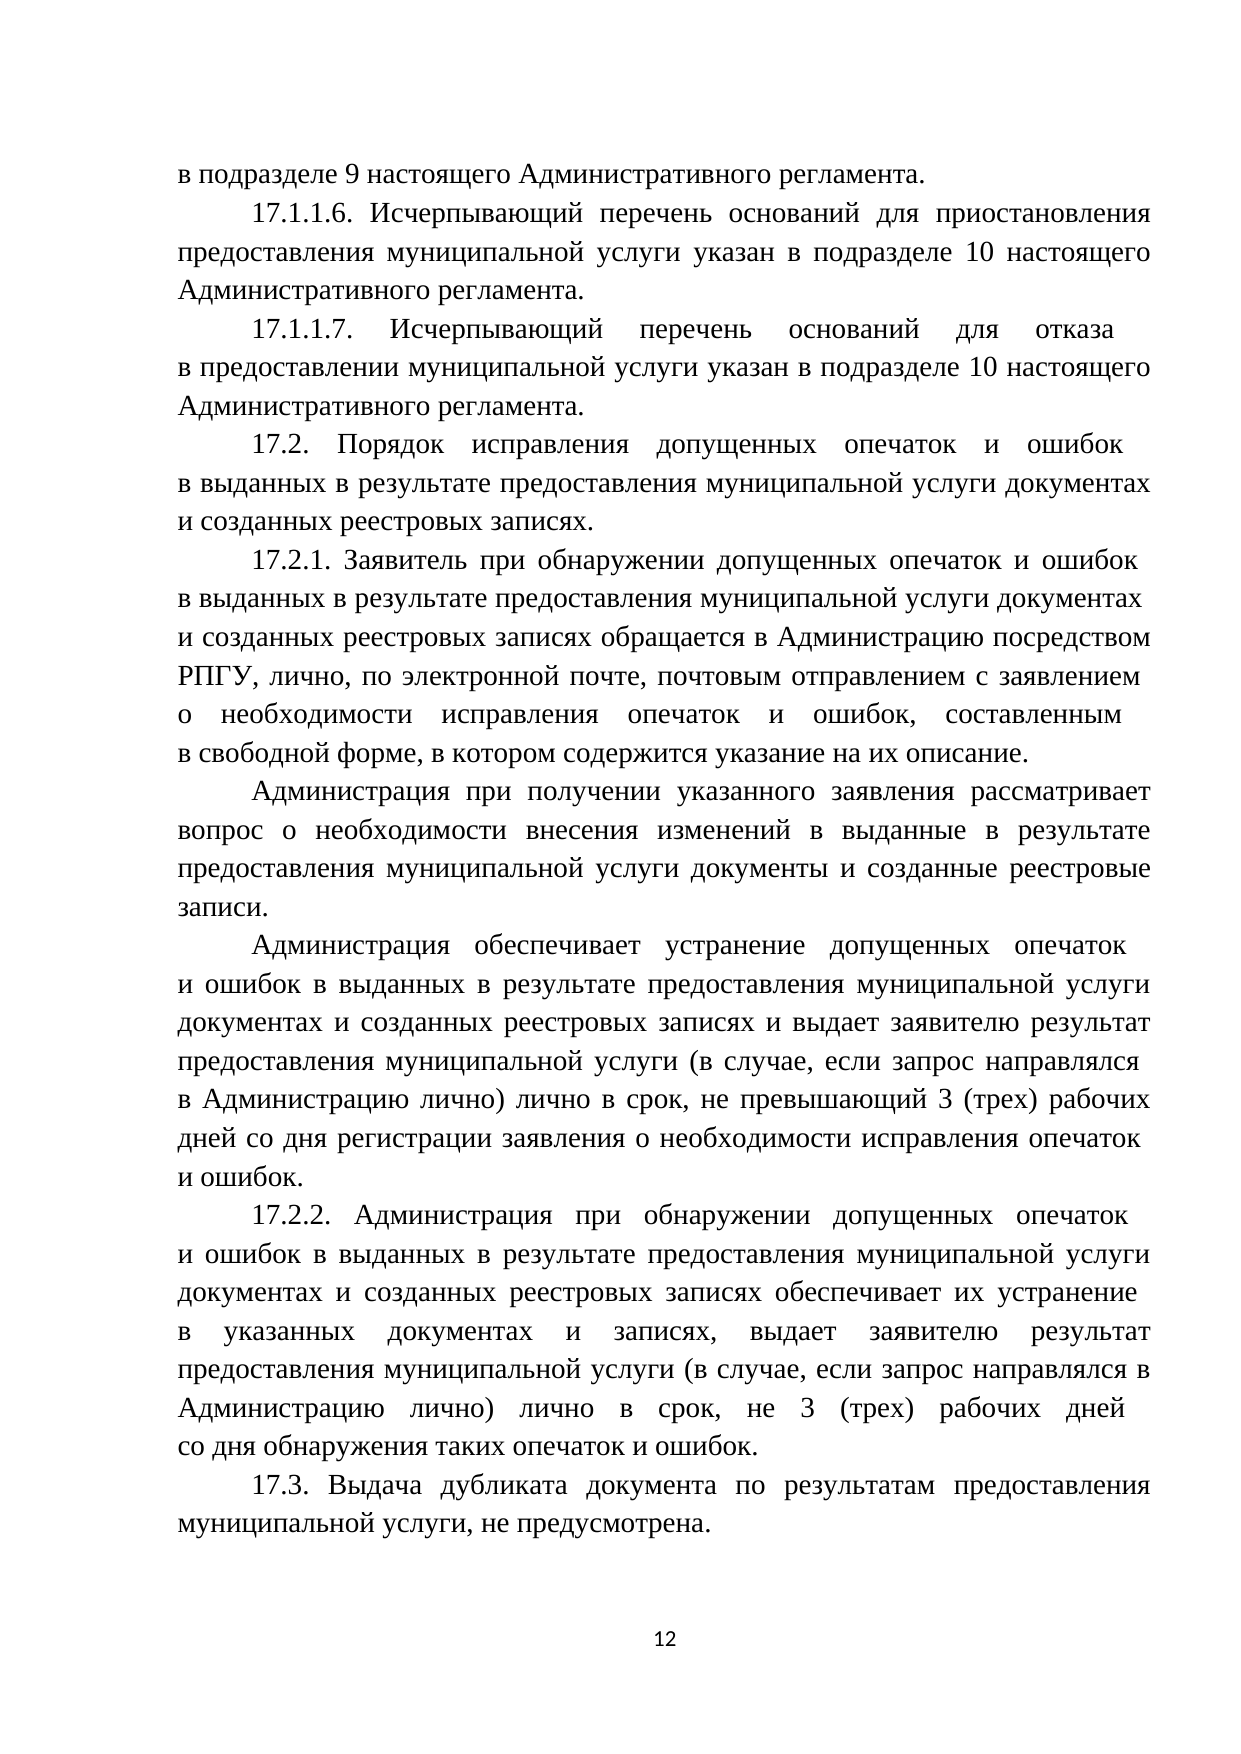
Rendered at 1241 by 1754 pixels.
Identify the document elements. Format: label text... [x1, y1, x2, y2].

text Администрация обеспечивает устранение допущенных опечаток и ошибок в выданных в результате предоставления муниципальной услуги документах и созданных реестровых записях и выдает заявителю результат предоставления муниципальной услуги (в случае, если запрос направлялся в Администрацию лично) лично в срок, не превышающий 3 (трех) рабочих дней со дня регистрации заявления о необходимости исправления опечаток и ошибок. [177, 927, 1152, 1192]
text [177, 118, 1152, 190]
text 17.2. Порядок исправления допущенных опечаток и ошибок в выданных в результате предоставления муниципальной услуги документах и созданных реестровых записях. [177, 426, 1152, 537]
text 17.2.1. Заявитель при обнаружении допущенных опечаток и ошибок в выданных в результате предоставления муниципальной услуги документах и созданных реестровых записях обращается в Администрацию посредством РПГУ, лично, по электронной почте, почтовым отправлением с заявлением о необходимости исправления опечаток и ошибок, составленным в свободной форме, в котором содержится указание на их описание. [177, 542, 1152, 768]
text Администрация при получении указанного заявления рассматривает вопрос о необходимости внесения изменений в выданные в результате предоставления муниципальной услуги документы и созданные реестровые записи. [177, 773, 1152, 922]
text 17.3. Выдача дубликата документа по результатам предоставления муниципальной услуги, не предусмотрена. [177, 1467, 1152, 1539]
text 17.1.1.7. Исчерпывающий перечень оснований для отказа в предоставлении муниципальной услуги указан в подразделе 10 настоящего Административного регламента. [177, 311, 1152, 421]
text 17.1.1.6. Исчерпывающий перечень оснований для приостановления предоставления муниципальной услуги указан в подразделе 10 настоящего Административного регламента. [177, 195, 1152, 306]
text 17.2.2. Администрация при обнаружении допущенных опечаток и ошибок в выданных в результате предоставления муниципальной услуги документах и созданных реестровых записях обеспечивает их устранение в указанных документах и записях, выдает заявителю результат предоставления муниципальной услуги (в случае, если запрос направлялся в Администрацию лично) лично в срок, не 3 (трех) рабочих дней со дня обнаружения таких опечаток и ошибок. [177, 1197, 1152, 1462]
